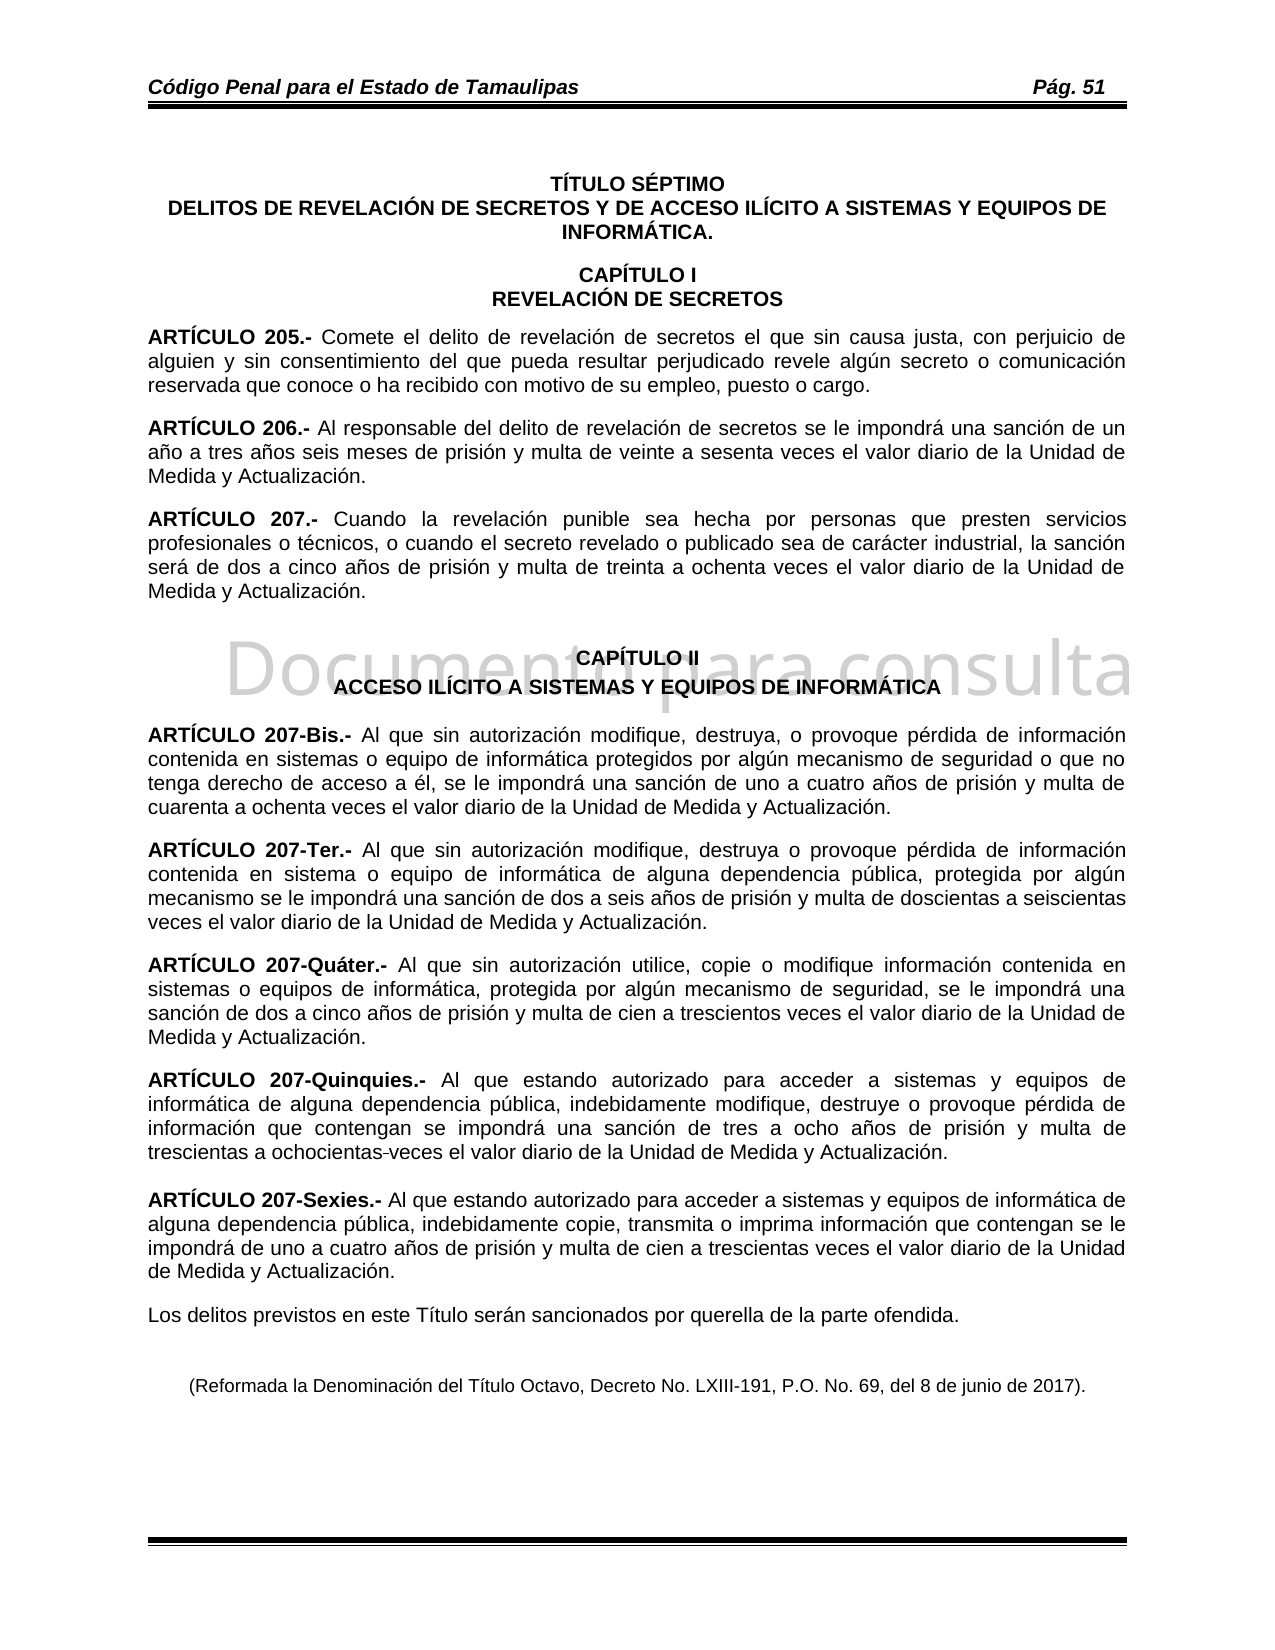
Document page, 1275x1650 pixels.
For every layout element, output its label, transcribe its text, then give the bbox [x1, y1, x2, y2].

text ARTÍCULO 205.- Comete el delito de revelación de secretos el que sin causa justa, con perjuicio de alguien y sin consentimiento del que pueda resultar perjudicado revele algún secreto o comunicación reservada que conoce o ha recibido con motivo de su empleo, puesto o cargo. [148, 325, 1127, 397]
text REVELACIÓN DE SECRETOS [148, 287, 1127, 311]
subtitle CAPÍTULO II [148, 646, 1127, 670]
subtitle CAPÍTULO I [148, 263, 1127, 287]
text ARTÍCULO 207-Sexies.- Al que estando autorizado para acceder a sistemas y equipos de informática de alguna dependencia pública, indebidamente copie, transmita o imprima información que contengan se le impondrá de uno a cuatro años de prisión y multa de cien a trescientas veces el valor diario de la Unidad de Medida y Actualización. [148, 1187, 1127, 1283]
text ARTÍCULO 207-Bis.- Al que sin autorización modifique, destruya, o provoque pérdida de información contenida en sistemas o equipo de informática protegidos por algún mecanismo de seguridad o que no tenga derecho de acceso a él, se le impondrá una sanción de uno a cuatro años de prisión y multa de cuarenta a ochenta veces el valor diario de la Unidad de Medida y Actualización. [148, 723, 1127, 818]
subtitle ACCESO ILÍCITO A SISTEMAS Y EQUIPOS DE INFORMÁTICA [148, 675, 1127, 699]
text (Reformada la Denominación del Título Octavo, Decreto No. LXIII-191, P.O. No. 69, del 8 de junio de 2017). [148, 1374, 1127, 1396]
text ARTÍCULO 206.- Al responsable del delito de revelación de secretos se le impondrá una sanción de un año a tres años seis meses de prisión y multa de veinte a sesenta veces el valor diario de la Unidad de Medida y Actualización. [148, 416, 1127, 488]
text ARTÍCULO 207-Quáter.- Al que sin autorización utilice, copie o modifique información contenida en sistemas o equipos de informática, protegida por algún mecanismo de seguridad, se le impondrá una sanción de dos a cinco años de prisión y multa de cien a trescientos veces el valor diario de la Unidad de Medida y Actualización. [148, 953, 1127, 1048]
text ARTÍCULO 207.- Cuando la revelación punible sea hecha por personas que presten servicios profesionales o técnicos, o cuando el secreto revelado o publicado sea de carácter industrial, la sanción será de dos a cinco años de prisión y multa de treinta a ochenta veces el valor diario de la Unidad de Medida y Actualización. [148, 507, 1127, 603]
text DELITOS DE REVELACIÓN DE SECRETOS Y DE ACCESO ILÍCITO A SISTEMAS Y EQUIPOS DE INFORMÁTICA. [148, 196, 1127, 243]
text Los delitos previstos en este Título serán sancionados por querella de la parte ofendida. [148, 1302, 1127, 1326]
text ARTÍCULO 207-Ter.- Al que sin autorización modifique, destruya o provoque pérdida de información contenida en sistema o equipo de informática de alguna dependencia pública, protegida por algún mecanismo se le impondrá una sanción de dos a seis años de prisión y multa de doscientas a seiscientas veces el valor diario de la Unidad de Medida y Actualización. [148, 838, 1127, 933]
subtitle TÍTULO SÉPTIMO [148, 172, 1127, 196]
text ARTÍCULO 207-Quinquies.- Al que estando autorizado para acceder a sistemas y equipos de informática de alguna dependencia pública, indebidamente modifique, destruye o provoque pérdida de información que contengan se impondrá una sanción de tres a ocho años de prisión y multa de trescientas a ochocientas veces el valor diario de la Unidad de Medida y Actualización. [148, 1068, 1127, 1163]
